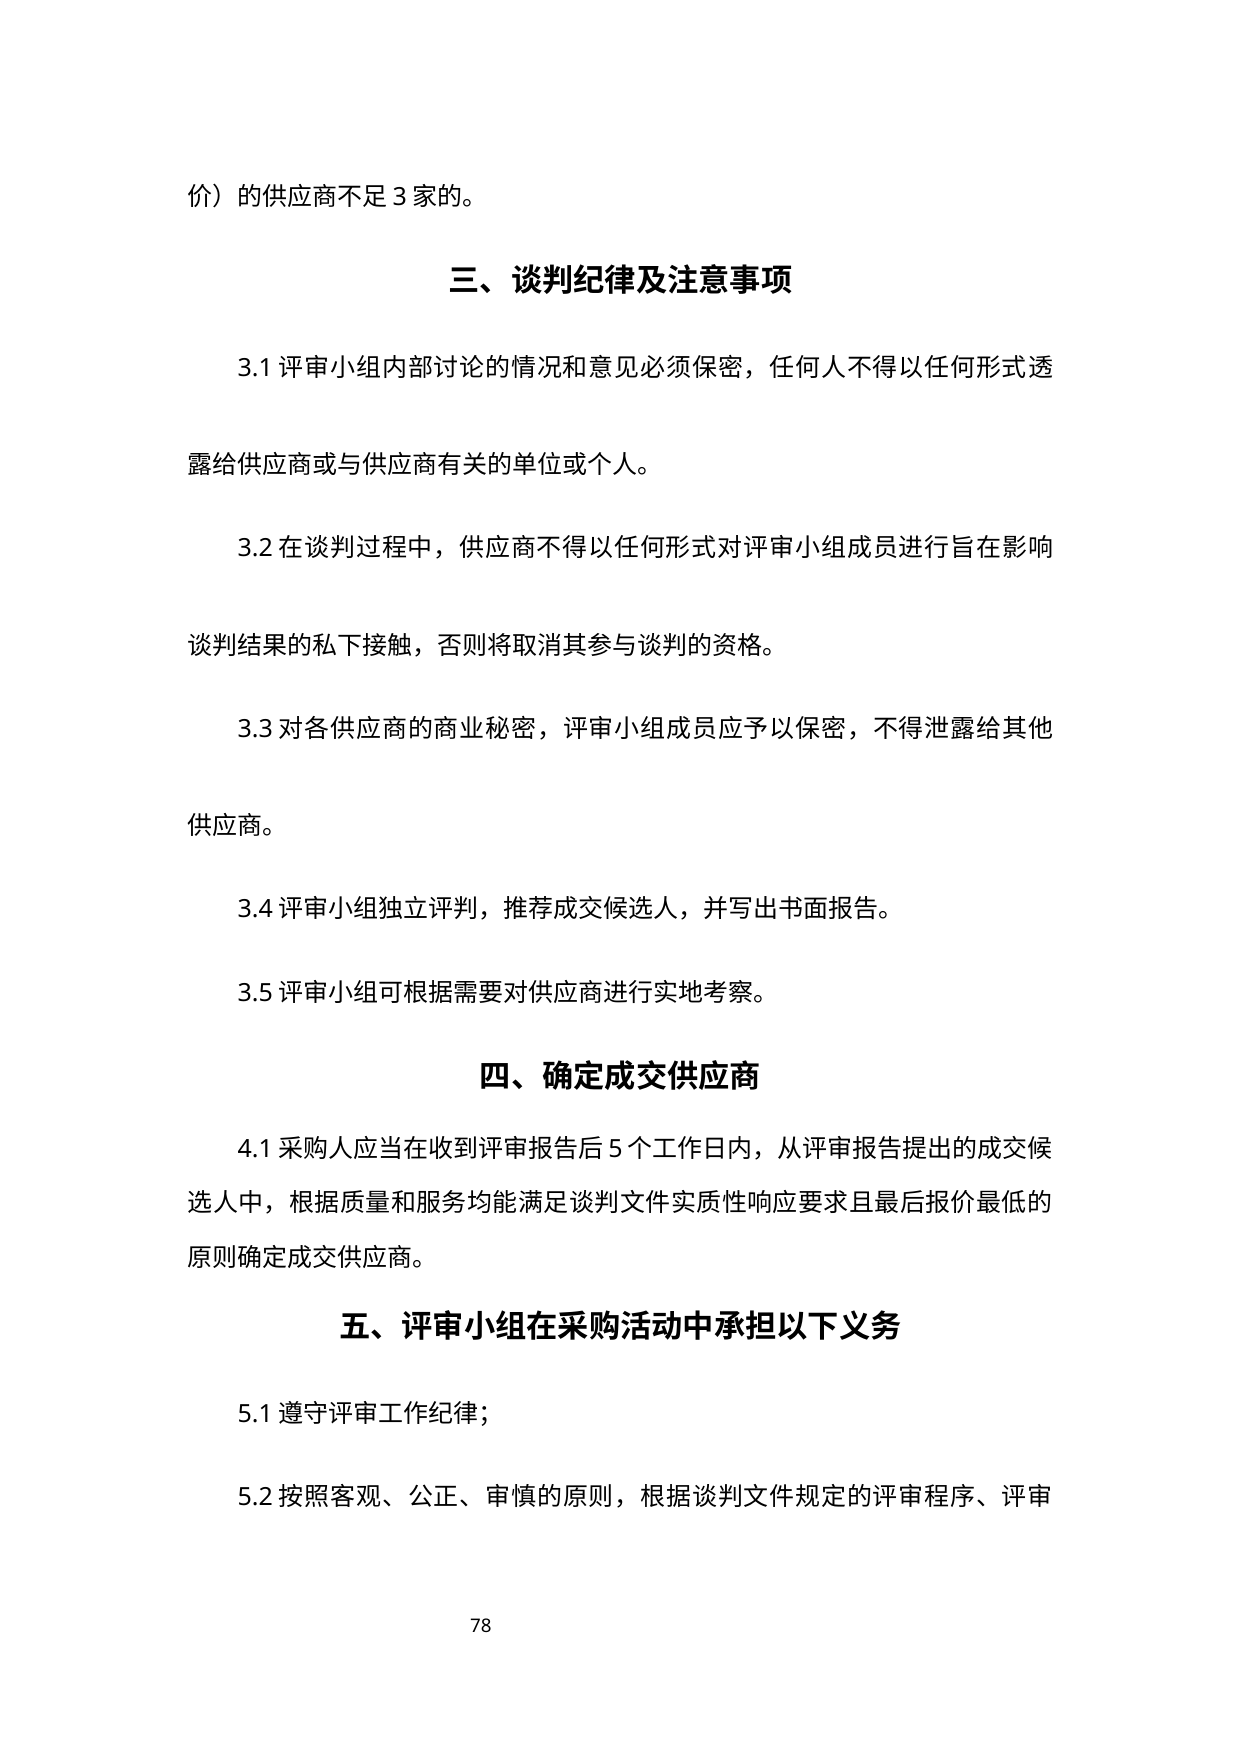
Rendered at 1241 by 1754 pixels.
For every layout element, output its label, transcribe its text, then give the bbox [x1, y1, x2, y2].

text 三、谈判纪律及注意事项 [187, 245, 1053, 310]
text 5.1遵守评审工作纪律； [187, 1379, 1053, 1444]
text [187, 1462, 1053, 1527]
text 3.5评审小组可根据需要对供应商进行实地考察。 [187, 958, 1053, 1023]
text 4.1采购人应当在收到评审报告后5个工作日内，从评审报告提出的成交候选人中，根据质量和服务均能满足谈判文件实质性响应要求且最后报价最低的原则确定成交供应商。 [187, 1128, 1053, 1273]
text 五、评审小组在采购活动中承担以下义务 [187, 1292, 1053, 1357]
text 3.3对各供应商的商业秘密，评审小组成员应予以保密，不得泄露给其他供应商。 [187, 694, 1053, 856]
text 3.2在谈判过程中，供应商不得以任何形式对评审小组成员进行旨在影响谈判结果的私下接触，否则将取消其参与谈判的资格。 [187, 513, 1053, 676]
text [187, 162, 1053, 227]
text 3.1评审小组内部讨论的情况和意见必须保密，任何人不得以任何形式透露给供应商或与供应商有关的单位或个人。 [187, 333, 1053, 495]
text 3.4评审小组独立评判，推荐成交候选人，并写出书面报告。 [187, 874, 1053, 939]
text 四、确定成交供应商 [187, 1041, 1053, 1106]
